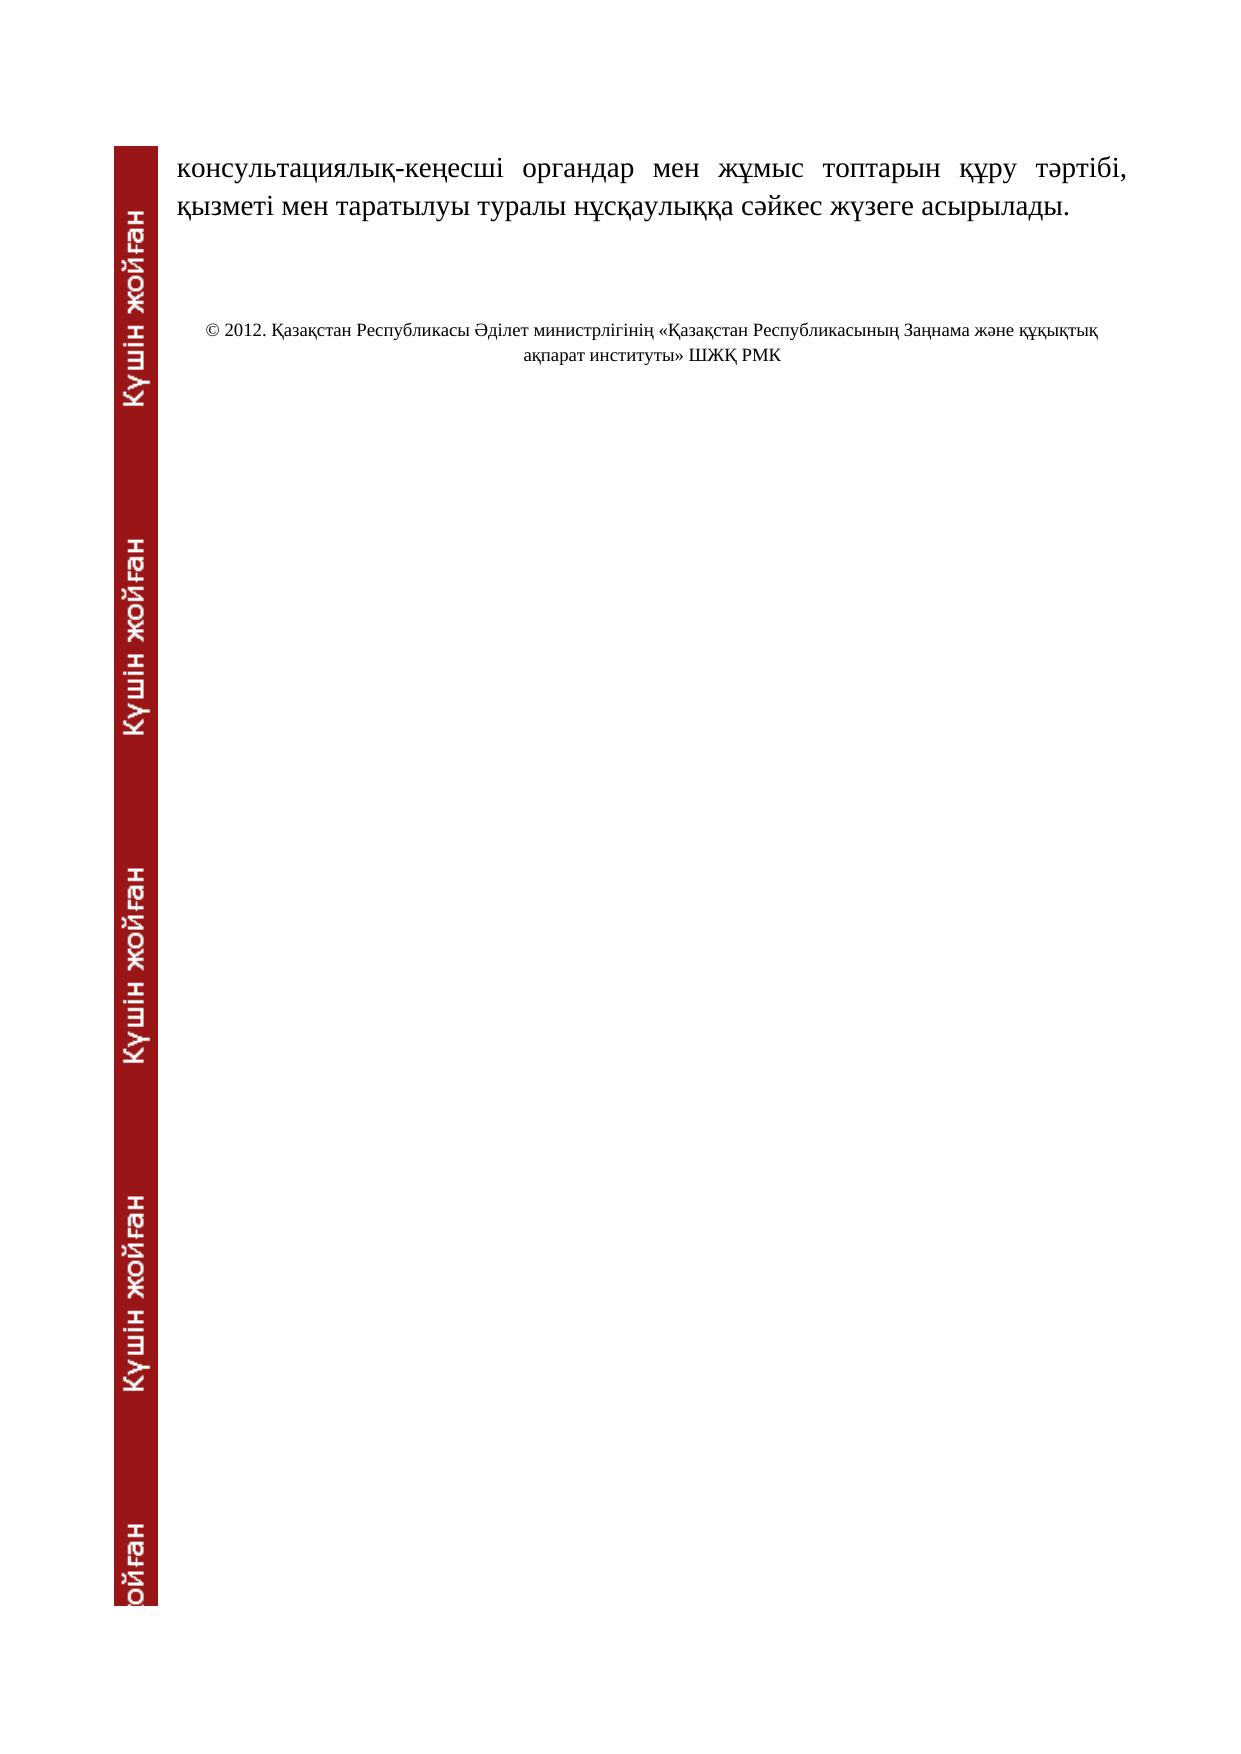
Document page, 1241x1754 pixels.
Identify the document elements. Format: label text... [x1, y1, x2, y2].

picture [114, 146, 158, 150]
picture [114, 365, 158, 1606]
text © 2012. Қазақстан Республикасы Әділет министрлігінің «Қазақстан Республикасының Заңнама және құқықтық ақпарат институты» ШЖҚ РМК [112, 319, 1128, 365]
picture [114, 222, 158, 319]
